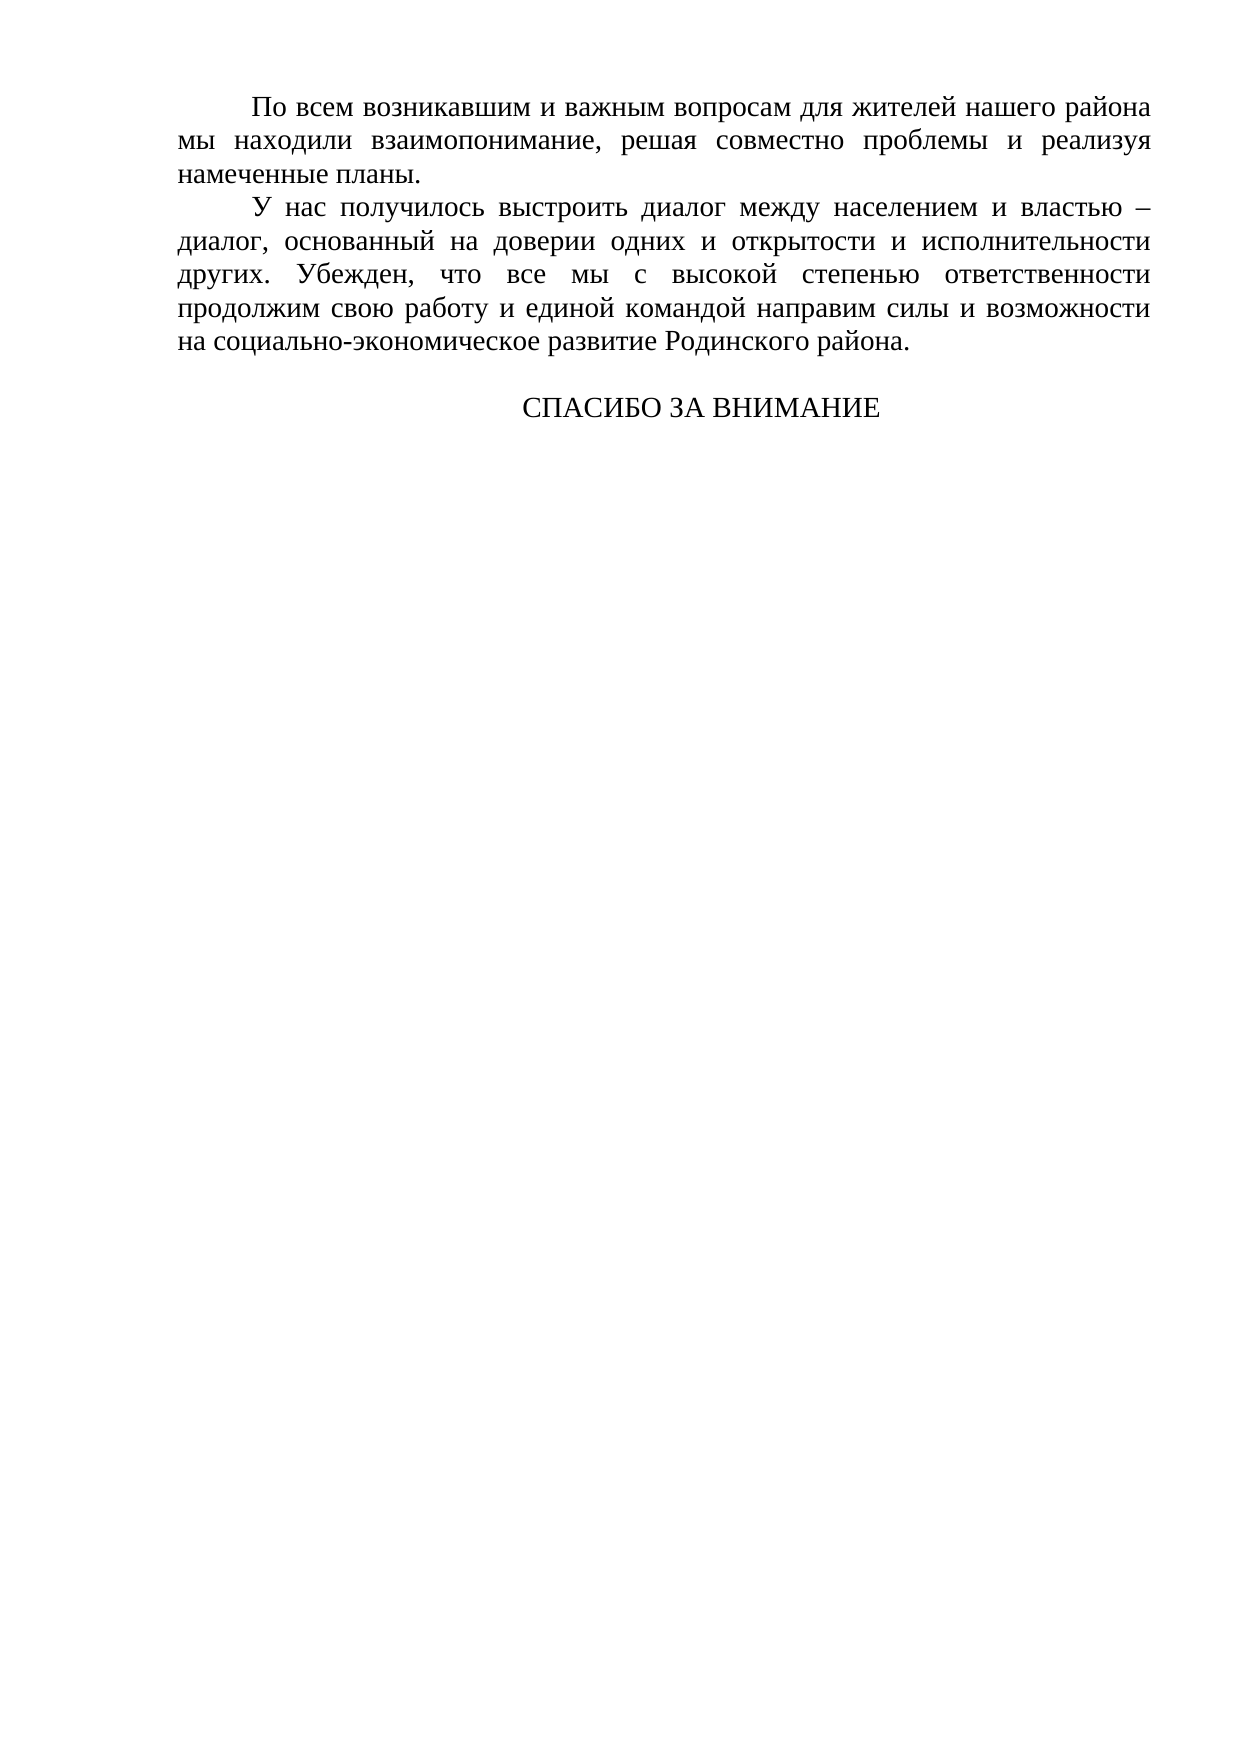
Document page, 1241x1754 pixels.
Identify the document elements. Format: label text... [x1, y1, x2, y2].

text По всем возникавшим и важным вопросам для жителей нашего района мы находили взаимопонимание, решая совместно проблемы и реализуя намеченные планы. [177, 89, 1152, 189]
text У нас получилось выстроить диалог между населением и властью – диалог, основанный на доверии одних и открытости и исполнительности других. Убежден, что все мы с высокой степенью ответственности продолжим свою работу и единой командой направим силы и возможности на социально-экономическое развитие Родинского района. [177, 189, 1152, 357]
text СПАСИБО ЗА ВНИМАНИЕ [177, 391, 1152, 424]
